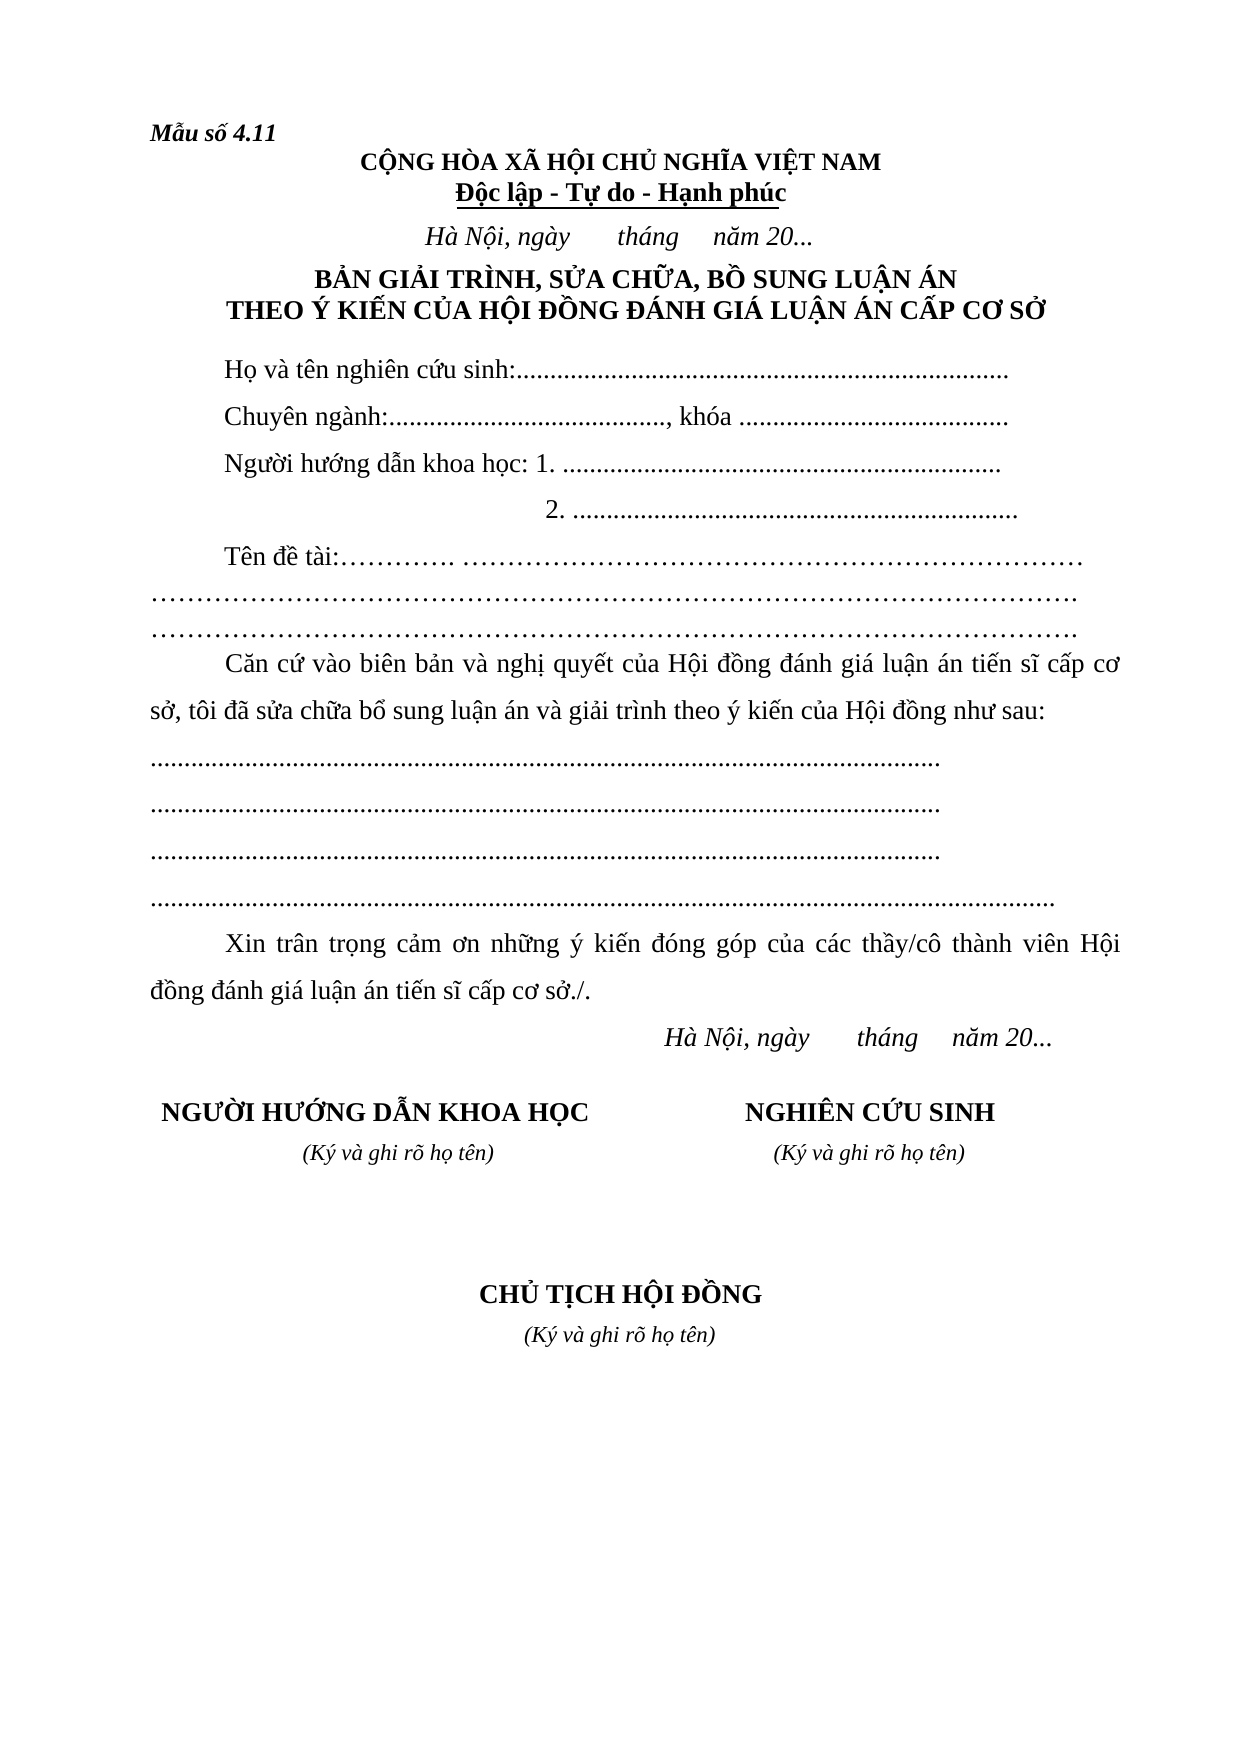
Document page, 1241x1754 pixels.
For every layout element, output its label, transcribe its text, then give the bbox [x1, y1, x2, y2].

text Căn cứ vào biên bản và nghị quyết của Hội đồng đánh giá luận án tiến sĩ cấp cơ sở, tôi đã sửa chữa bổ sung luận án và giải trình theo ý kiến của Hội đồng như sau: [150, 647, 1122, 725]
text Mẫu số 4.11 [150, 118, 1122, 147]
text THEO Ý KIẾN CỦA HỘI ĐỒNG ĐÁNH GIÁ LUẬN ÁN CẤP CƠ SỞ [150, 294, 1122, 326]
table_header NGƯỜI HƯỚNG DẪN KHOA HỌC (Ký và ghi rõ họ tên) [150, 1083, 648, 1178]
text Người hướng dẫn khoa học: 1. ................................................................. [150, 447, 1122, 478]
table_header CỘNG HÒA XÃ HỘI CHỦ NGHĨA VIỆT NAM Độc lập - Tự do - Hạnh phúc Hà Nội, ngày tháng năm 20... [171, 147, 1071, 263]
text …………………………………………………………………………………………. [150, 612, 1159, 643]
text ..................................................................................................................... [150, 834, 1122, 865]
text Tên đề tài:…………. …………………………………………………………… [150, 540, 1159, 571]
text …………………………………………………………………………………………. [150, 576, 1159, 607]
text BẢN GIẢI TRÌNH, SỬA CHỮA, BỒ SUNG LUẬN ÁN [150, 263, 1122, 294]
text Xin trân trọng cảm ơn những ý kiến đóng góp của các thầy/cô thành viên Hội đồng đánh giá luận án tiến sĩ cấp cơ sở./. [150, 927, 1122, 1005]
text ...................................................................................................................................... [150, 881, 1122, 912]
text Họ và tên nghiên cứu sinh:......................................................................... [150, 354, 1122, 385]
text Chuyên ngành:........................................., khóa ........................................ [150, 400, 1122, 431]
text Hà Nội, ngày tháng năm 20... [150, 1021, 1122, 1052]
table_cell CHỦ TỊCH HỘI ĐỒNG (Ký và ghi rõ họ tên) [150, 1178, 1092, 1535]
text ..................................................................................................................... [150, 741, 1122, 772]
text 2. .................................................................. [150, 494, 1122, 525]
table_header NGHIÊN CỨU SINH (Ký và ghi rõ họ tên) [649, 1083, 1092, 1178]
text ..................................................................................................................... [150, 787, 1122, 819]
